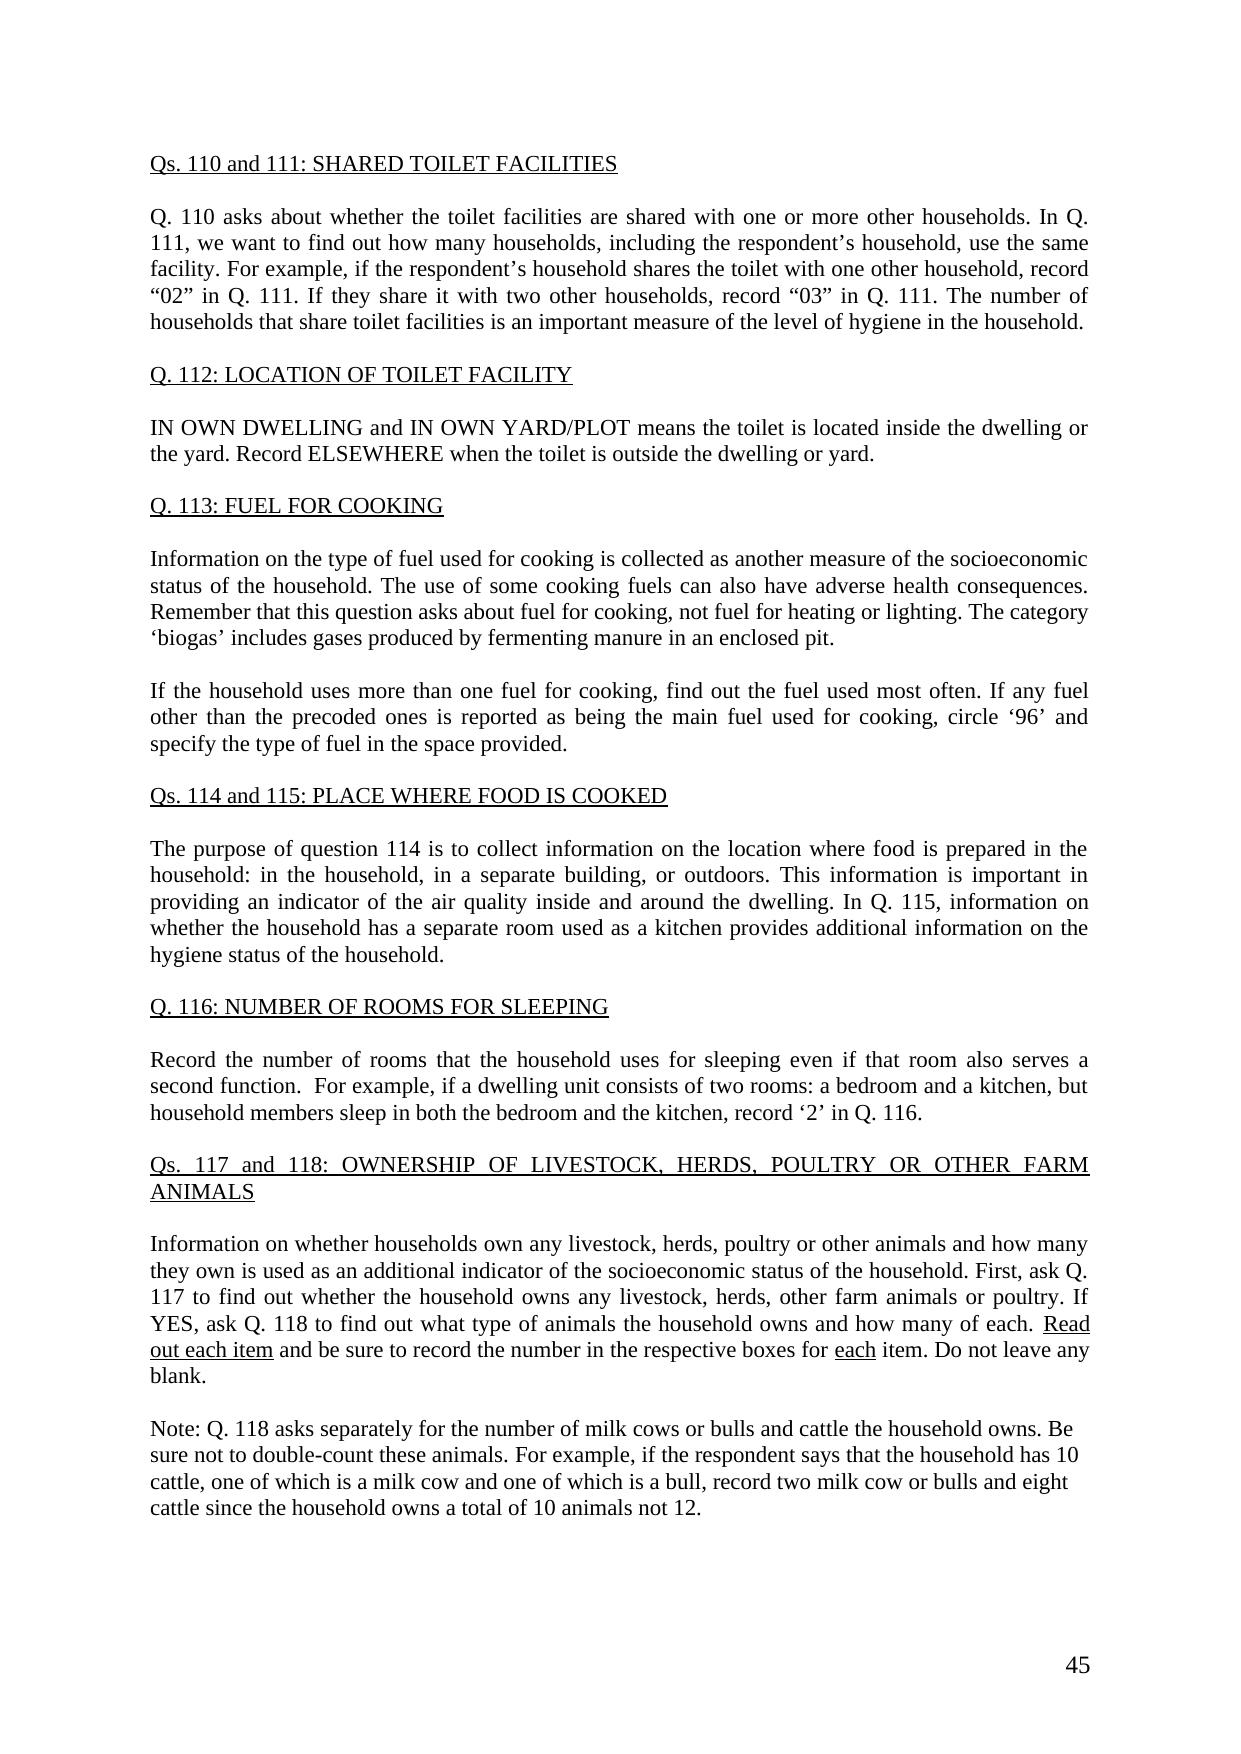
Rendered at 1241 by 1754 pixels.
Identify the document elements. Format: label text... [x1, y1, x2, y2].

text Information on the type of fuel used for cooking is collected as another measure of the socioeconomic status of the household. The use of some cooking fuels can also have adverse health consequences. Remember that this question asks about fuel for cooking, not fuel for heating or lighting. The category ‘biogas’ includes gases produced by fermenting manure in an enclosed pit. [150, 545, 1090, 651]
text Note: Q. 118 asks separately for the number of milk cows or bulls and cattle the household owns. Be sure not to double-count these animals. For example, if the respondent says that the household has 10 cattle, one of which is a milk cow and one of which is a bull, record two milk cow or bulls and eight cattle since the household owns a total of 10 animals not 12. [150, 1415, 1090, 1520]
text Qs. 114 and 115: PLACE WHERE FOOD IS COOKED [150, 782, 1090, 809]
text The purpose of question 114 is to collect information on the location where food is prepared in the household: in the household, in a separate building, or outdoors. This information is important in providing an indicator of the air quality inside and around the dwelling. In Q. 115, information on whether the household has a separate room used as a kitchen provides additional information on the hygiene status of the household. [150, 835, 1090, 967]
text Q. 112: LOCATION OF TOILET FACILITY [150, 361, 1090, 387]
text Record the number of rooms that the household uses for sleeping even if that room also serves a second function. For example, if a dwelling unit consists of two rooms: a bedroom and a kitchen, but household members sleep in both the bedroom and the kitchen, record ‘2’ in Q. 116. [150, 1046, 1090, 1125]
text Q. 113: FUEL FOR COOKING [150, 493, 1090, 519]
text Q. 116: NUMBER OF ROOMS FOR SLEEPING [150, 993, 1090, 1020]
text Qs. 110 and 111: SHARED TOILET FACILITIES [150, 150, 1090, 176]
text Q. 110 asks about whether the toilet facilities are shared with one or more other households. In Q. 111, we want to find out how many households, including the respondent’s household, use the same facility. For example, if the respondent’s household shares the toilet with one other household, record “02” in Q. 111. If they share it with two other households, record “03” in Q. 111. The number of households that share toilet facilities is an important measure of the level of hygiene in the household. [150, 203, 1090, 334]
text If the household uses more than one fuel for cooking, find out the fuel used most often. If any fuel other than the precoded ones is reported as being the main fuel used for cooking, circle ‘96’ and specify the type of fuel in the space provided. [150, 677, 1090, 756]
text IN OWN DWELLING and IN OWN YARD/PLOT means the toilet is located inside the dwelling or the yard. Record ELSEWHERE when the toilet is outside the dwelling or yard. [150, 413, 1090, 466]
text Qs. 117 and 118: OWNERSHIP OF LIVESTOCK, HERDS, POULTRY OR OTHER FARM ANIMALS [150, 1151, 1090, 1174]
text Information on whether households own any livestock, herds, poultry or other animals and how many they own is used as an additional indicator of the socioeconomic status of the household. First, ask Q. 117 to find out whether the household owns any livestock, herds, other farm animals or poultry. If YES, ask Q. 118 to find out what type of animals the household owns and how many of each. Read out each item and be sure to record the number in the respective boxes for each item. Do not leave any blank. [150, 1231, 1090, 1389]
text Qs. 117 and 118: OWNERSHIP OF LIVESTOCK, HERDS, POULTRY OR OTHER FARM ANIMALS [150, 1176, 1090, 1204]
